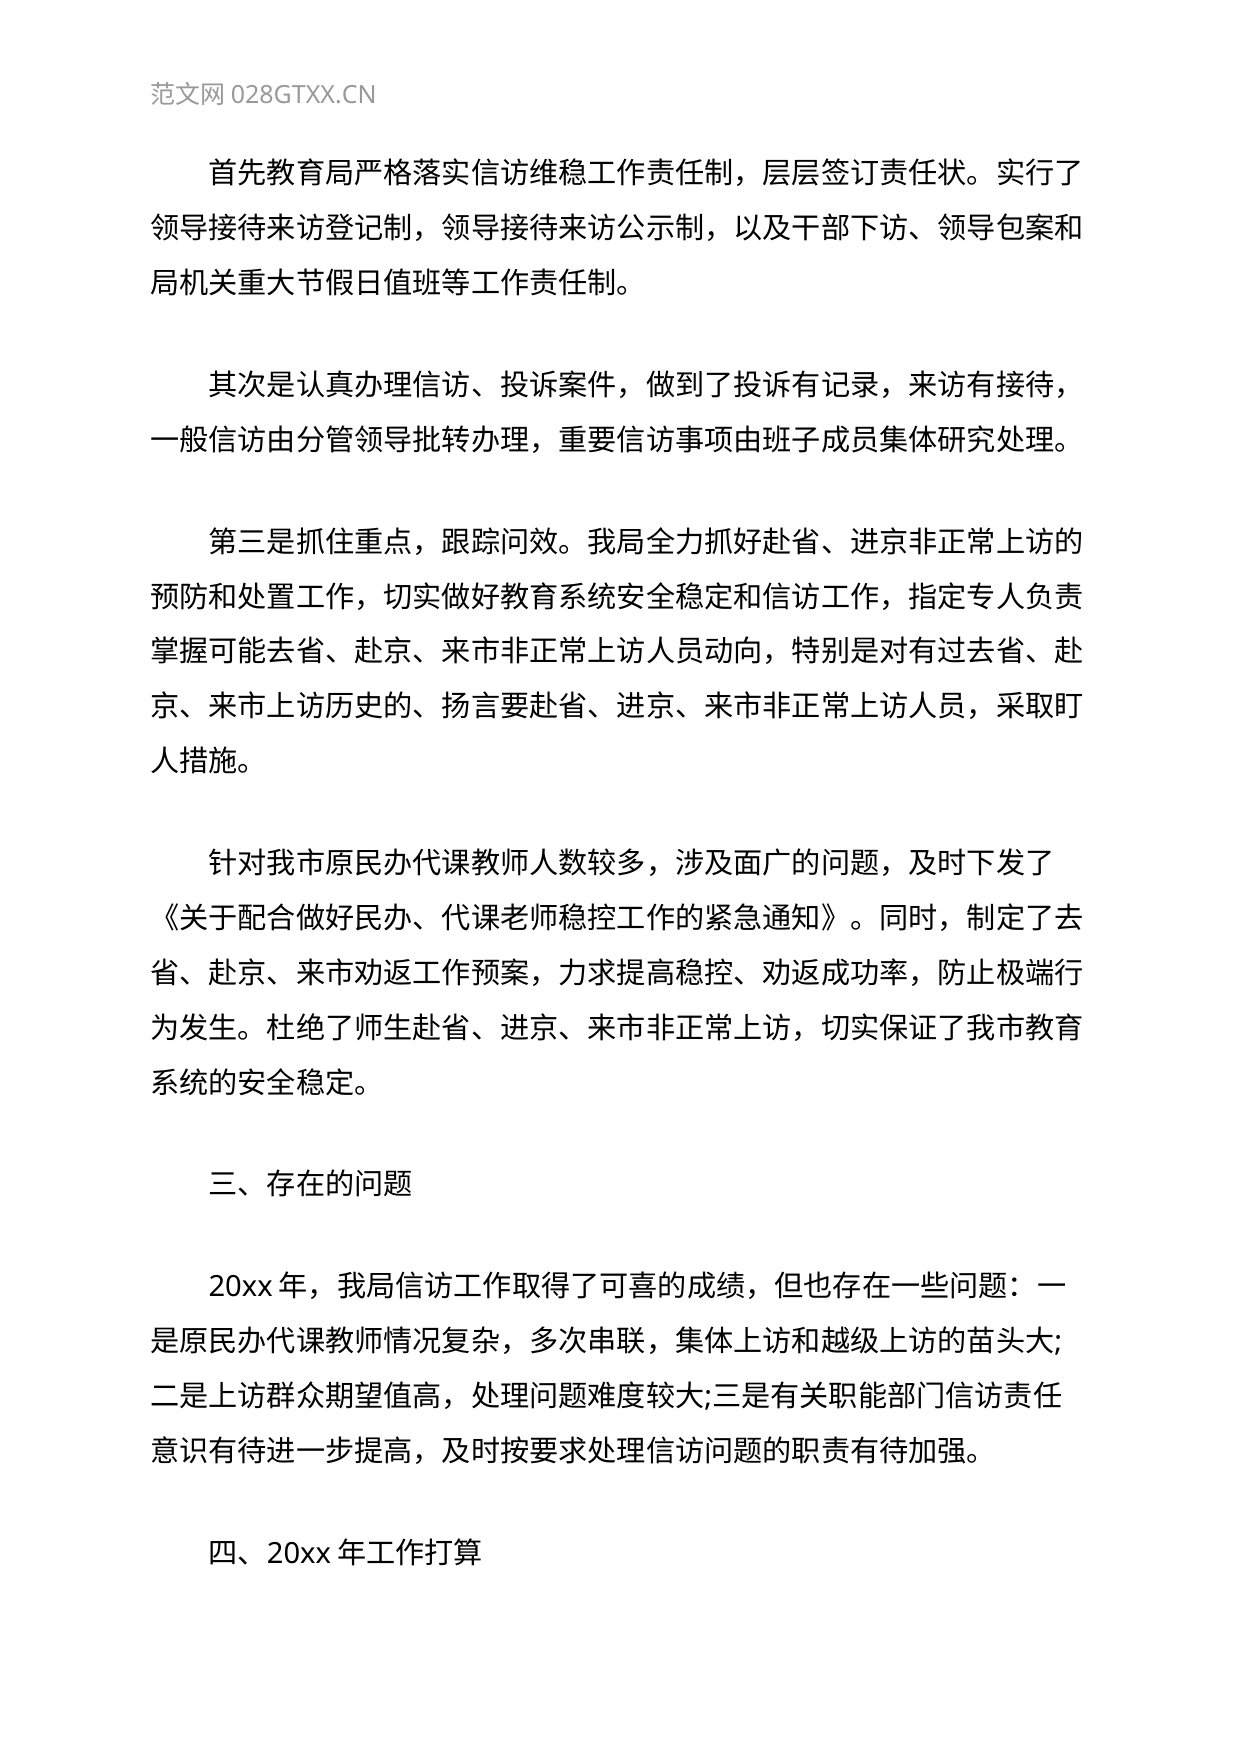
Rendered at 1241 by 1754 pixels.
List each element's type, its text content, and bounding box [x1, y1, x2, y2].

text 三、存在的问题 [150, 1161, 1090, 1203]
text 第三是抓住重点，跟踪问效。我局全力抓好赴省、进京非正常上访的预防和处置工作，切实做好教育系统安全稳定和信访工作，指定专人负责掌握可能去省、赴京、来市非正常上访人员动向，特别是对有过去省、赴京、来市上访历史的、扬言要赴省、进京、来市非正常上访人员，采取盯人措施。 [150, 518, 1090, 780]
text 针对我市原民办代课教师人数较多，涉及面广的问题，及时下发了《关于配合做好民办、代课老师稳控工作的紧急通知》。同时，制定了去省、赴京、来市劝返工作预案，力求提高稳控、劝返成功率，防止极端行为发生。杜绝了师生赴省、进京、来市非正常上访，切实保证了我市教育系统的安全稳定。 [150, 839, 1090, 1101]
text 其次是认真办理信访、投诉案件，做到了投诉有记录，来访有接待，一般信访由分管领导批转办理，重要信访事项由班子成员集体研究处理。 [150, 362, 1090, 459]
text 首先教育局严格落实信访维稳工作责任制，层层签订责任状。实行了领导接待来访登记制，领导接待来访公示制，以及干部下访、领导包案和局机关重大节假日值班等工作责任制。 [150, 150, 1090, 302]
text 20xx年，我局信访工作取得了可喜的成绩，但也存在一些问题：一是原民办代课教师情况复杂，多次串联，集体上访和越级上访的苗头大;二是上访群众期望值高，处理问题难度较大;三是有关职能部门信访责任意识有待进一步提高，及时按要求处理信访问题的职责有待加强。 [150, 1263, 1090, 1470]
text 四、20xx年工作打算 [150, 1529, 1090, 1572]
